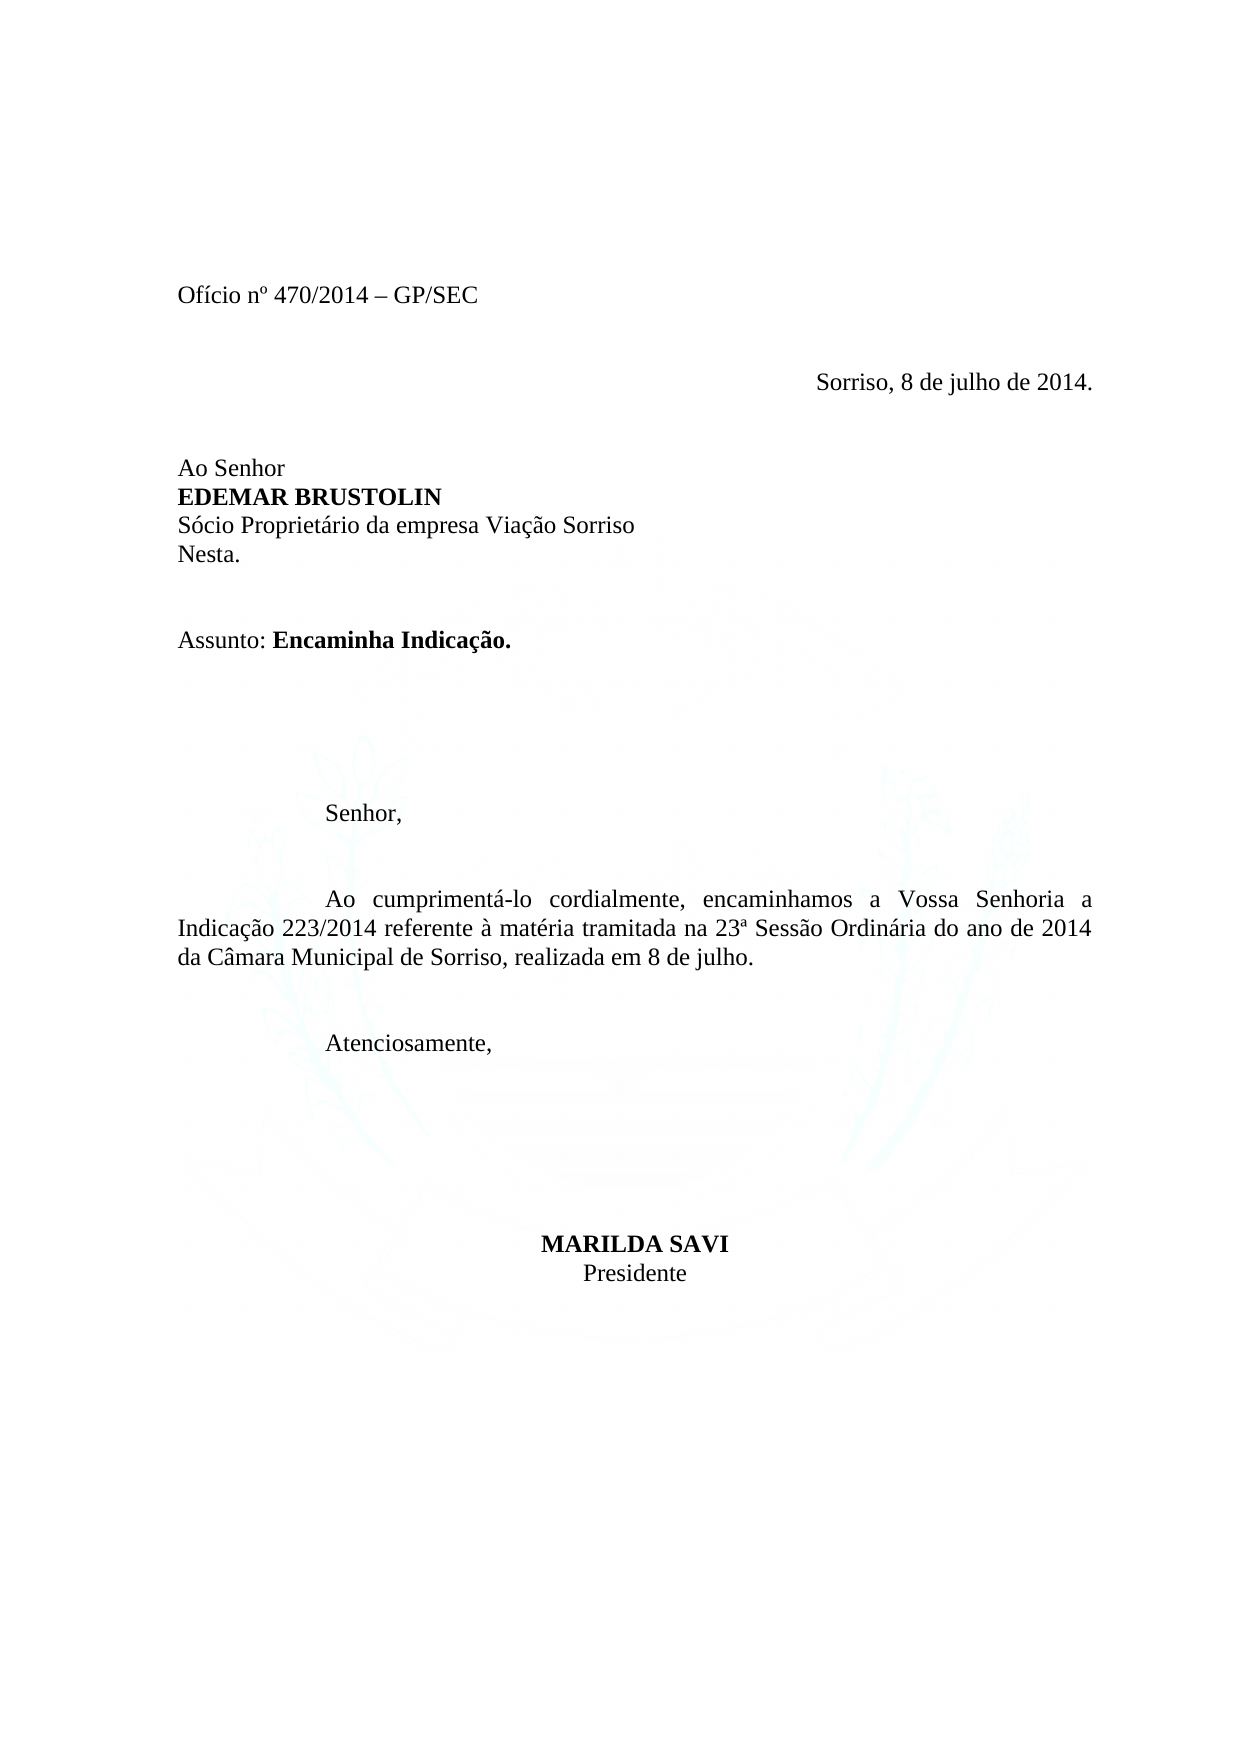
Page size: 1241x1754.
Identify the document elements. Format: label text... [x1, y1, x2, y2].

text EDEMAR BRUSTOLIN [177, 482, 1093, 511]
text Ao cumprimentá-lo cordialmente, encaminhamos a Vossa Senhoria a Indicação 223/2014 referente à matéria tramitada na 23ª Sessão Ordinária do ano de 2014 da Câmara Municipal de Sorriso, realizada em 8 de julho. [177, 884, 1093, 971]
text MARILDA SAVI [177, 1229, 1093, 1258]
text Atenciosamente, [177, 1028, 1093, 1057]
text Ao Senhor [177, 453, 1093, 482]
text Nesta. [177, 539, 1093, 568]
text Assunto: Encaminha Indicação. [177, 626, 1093, 654]
text Senhor, [177, 798, 1093, 827]
text Presidente [177, 1258, 1093, 1287]
text Sorriso, 8 de julho de 2014. [177, 367, 1093, 396]
text Ofício nº 470/2014 – GP/SEC [177, 281, 1093, 309]
text Sócio Proprietário da empresa Viação Sorriso [177, 511, 1093, 539]
